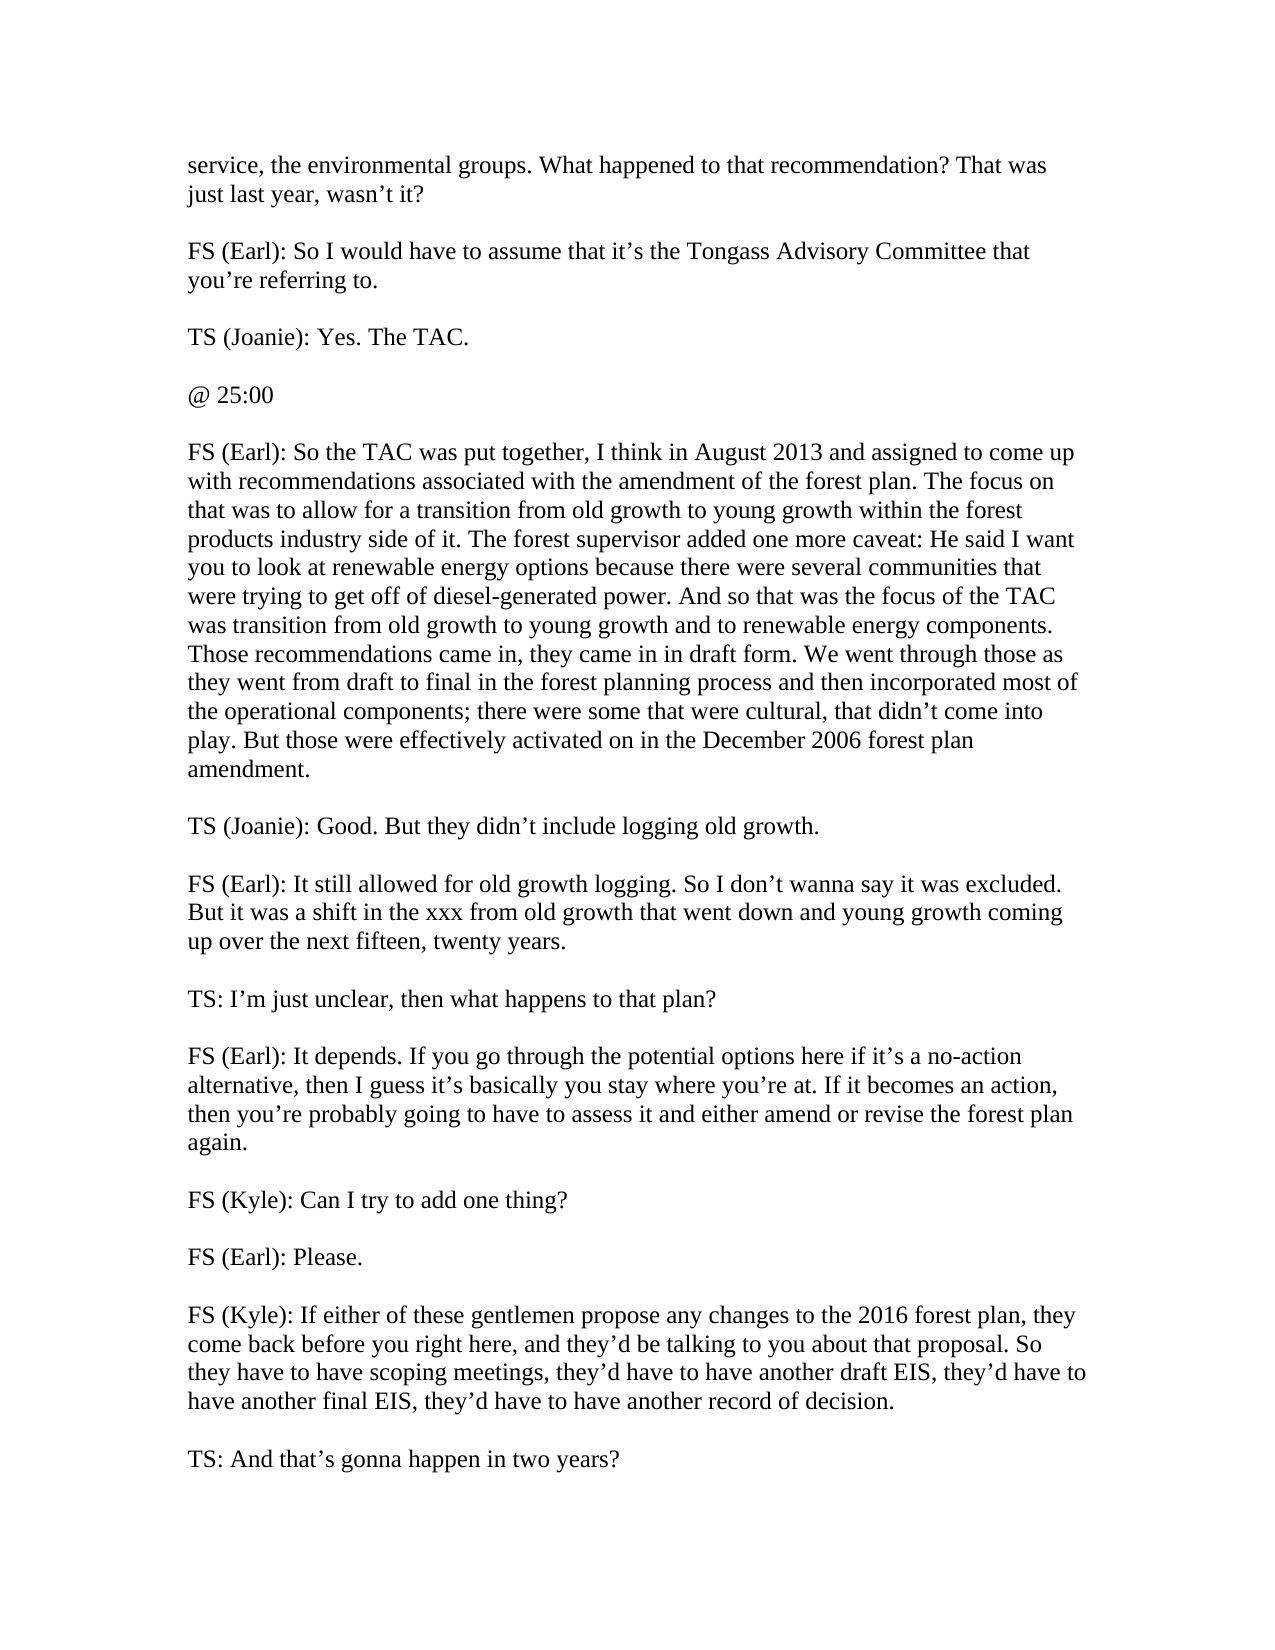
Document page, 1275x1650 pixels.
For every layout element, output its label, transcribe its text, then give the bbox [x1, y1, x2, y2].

text FS (Earl): So I would have to assume that it’s the Tongass Advisory Committee that you’re referring to. [187, 236, 1087, 294]
text TS (Joanie): Good. But they didn’t include logging old growth. [187, 811, 1087, 840]
text FS (Kyle): Can I try to add one thing? [187, 1185, 1087, 1214]
text TS: I’m just unclear, then what happens to that plan? [187, 984, 1087, 1012]
text FS (Kyle): If either of these gentlemen propose any changes to the 2016 forest plan, they come back before you right here, and they’d be talking to you about that proposal. So they have to have scoping meetings, they’d have to have another draft EIS, they’d have to have another final EIS, they’d have to have another record of decision. [187, 1300, 1087, 1415]
text FS (Earl): It still allowed for old growth logging. So I don’t wanna say it was excluded. But it was a shift in the xxx from old growth that went down and young growth coming up over the next fifteen, twenty years. [187, 869, 1087, 955]
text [187, 150, 1087, 207]
text FS (Earl): Please. [187, 1242, 1087, 1271]
text FS (Earl): It depends. If you go through the potential options here if it’s a no-action alternative, then I guess it’s basically you stay where you’re at. If it becomes an action, then you’re probably going to have to assess it and either amend or revise the forest plan again. [187, 1041, 1087, 1156]
text TS: And that’s gonna happen in two years? [187, 1444, 1087, 1472]
text TS (Joanie): Yes. The TAC. [187, 322, 1087, 351]
text FS (Earl): So the TAC was put together, I think in August 2013 and assigned to come up with recommendations associated with the amendment of the forest plan. The focus on that was to allow for a transition from old growth to young growth within the forest products industry side of it. The forest supervisor added one more caveat: He said I want you to look at renewable energy options because there were several communities that were trying to get off of diesel-generated power. And so that was the focus of the TAC was transition from old growth to young growth and to renewable energy components. Those recommendations came in, they came in in draft form. We went through those as they went from draft to final in the forest planning process and then incorporated most of the operational components; there were some that were cultural, that didn’t come into play. But those were effectively activated on in the December 2006 forest plan amendment. [187, 437, 1087, 782]
text @ 25:00 [187, 380, 1087, 409]
